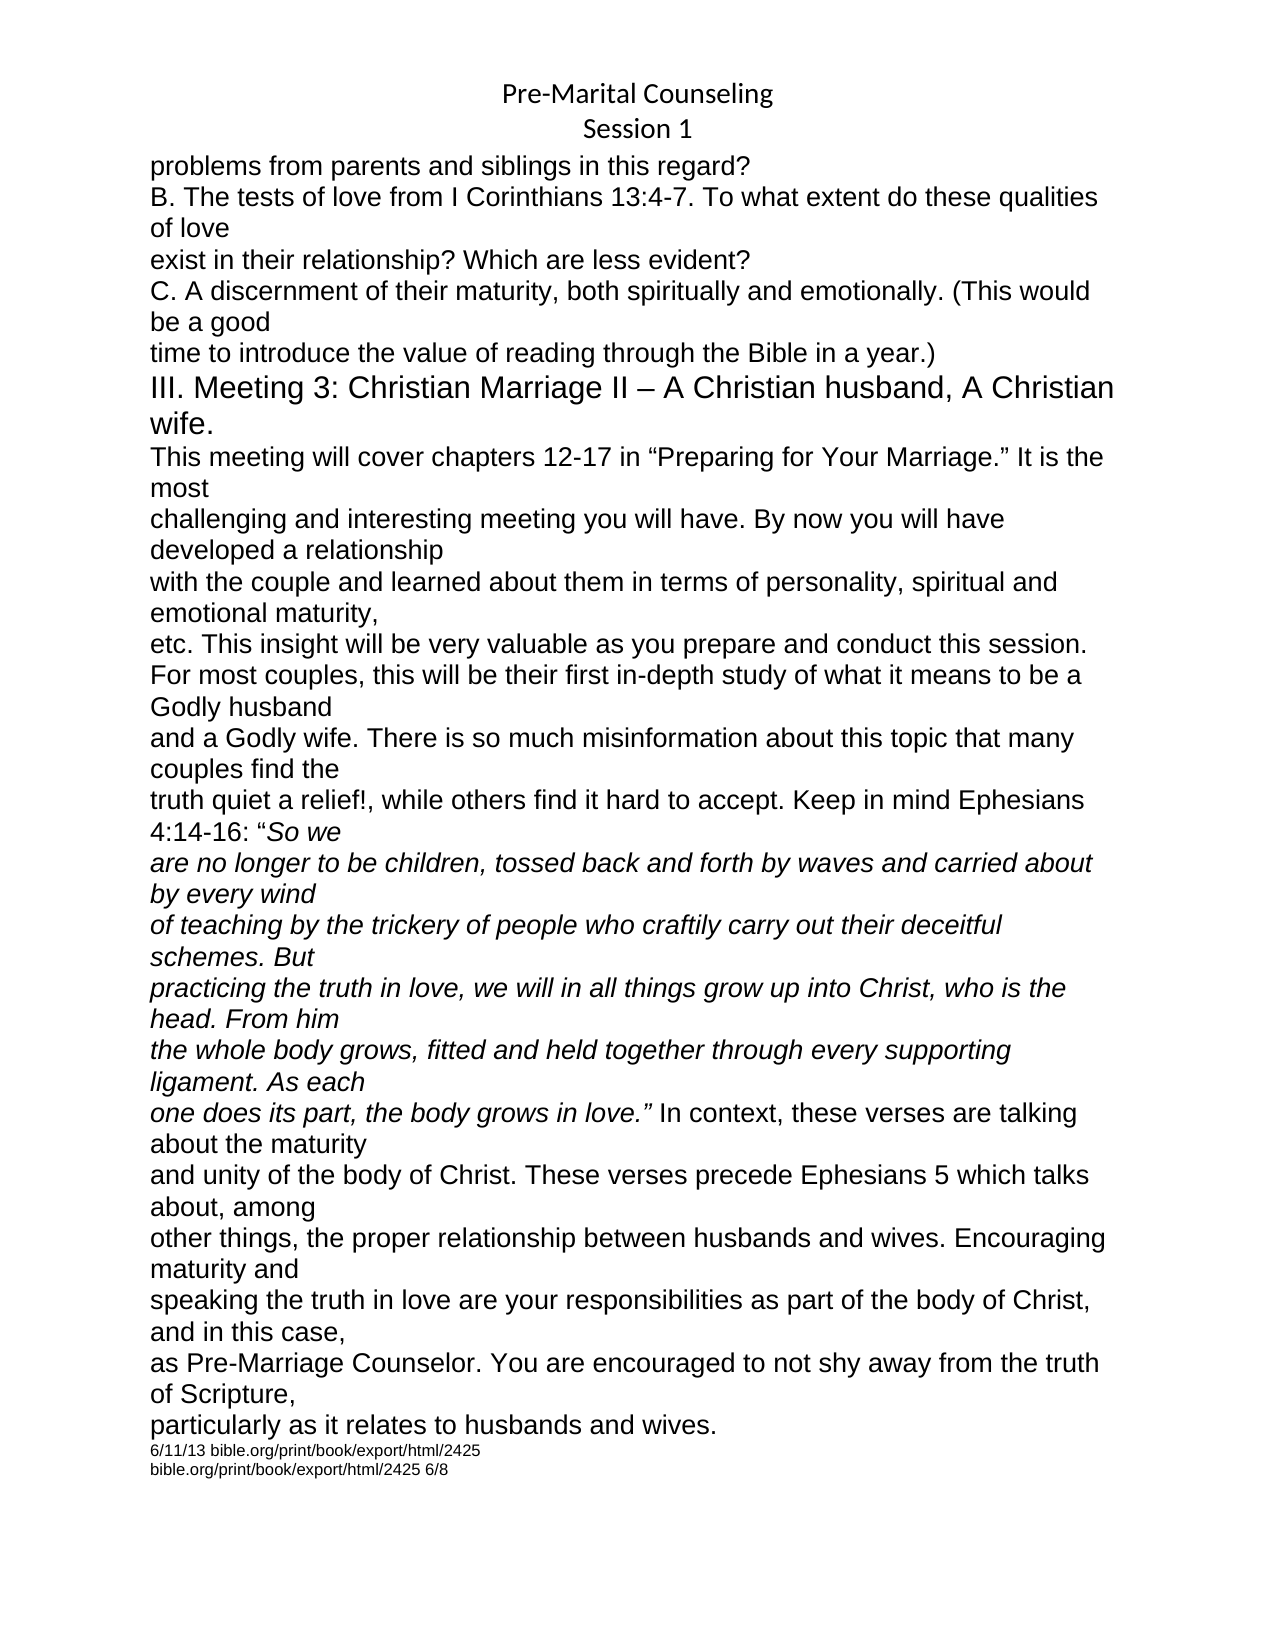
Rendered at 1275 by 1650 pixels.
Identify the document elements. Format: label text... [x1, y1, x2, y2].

text and a Godly wife. There is so much misinformation about this topic that many couples find the [150, 722, 1125, 784]
text challenging and interesting meeting you will have. By now you will have developed a relationship [150, 503, 1125, 566]
text one does its part, the body grows in love.” In context, these verses are talking about the maturity [150, 1097, 1125, 1159]
text the whole body grows, fitted and held together through every supporting ligament. As each [150, 1034, 1125, 1097]
text particularly as it relates to husbands and wives. [150, 1409, 1125, 1441]
text and unity of the body of Christ. These verses precede Ephesians 5 which talks about, among [150, 1159, 1125, 1222]
text 6/11/13 bible.org/print/book/export/html/2425 [150, 1441, 1125, 1460]
text as Pre-Marriage Counselor. You are encouraged to not shy away from the truth of Scripture, [150, 1347, 1125, 1409]
text For most couples, this will be their first in-depth study of what it means to be a Godly husband [150, 659, 1125, 722]
text other things, the proper relationship between husbands and wives. Encouraging maturity and [150, 1222, 1125, 1284]
text are no longer to be children, tossed back and forth by waves and carried about by every wind [150, 847, 1125, 909]
text of teaching by the trickery of people who craftily carry out their deceitful schemes. But [150, 909, 1125, 972]
text This meeting will cover chapters 12-17 in “Preparing for Your Marriage.” It is the most [150, 441, 1125, 503]
text bible.org/print/book/export/html/2425 6/8 [150, 1460, 1125, 1479]
text C. A discernment of their maturity, both spiritually and emotionally. (This would be a good [150, 275, 1125, 337]
text etc. This insight will be very valuable as you prepare and conduct this session. [150, 628, 1125, 659]
text speaking the truth in love are your responsibilities as part of the body of Christ, and in this case, [150, 1284, 1125, 1347]
text B. The tests of love from I Corinthians 13:4-7. To what extent do these qualities of love [150, 181, 1125, 244]
text truth quiet a relief!, while others find it hard to accept. Keep in mind Ephesians 4:14-16: “So we [150, 784, 1125, 847]
text with the couple and learned about them in terms of personality, spiritual and emotional maturity, [150, 566, 1125, 628]
text problems from parents and siblings in this regard? [150, 150, 1125, 181]
text wife. [150, 405, 1125, 441]
text practicing the truth in love, we will in all things grow up into Christ, who is the head. From him [150, 972, 1125, 1034]
text III. Meeting 3: Christian Marriage II – A Christian husband, A Christian [150, 369, 1125, 405]
text time to introduce the value of reading through the Bible in a year.) [150, 337, 1125, 369]
text exist in their relationship? Which are less evident? [150, 244, 1125, 275]
